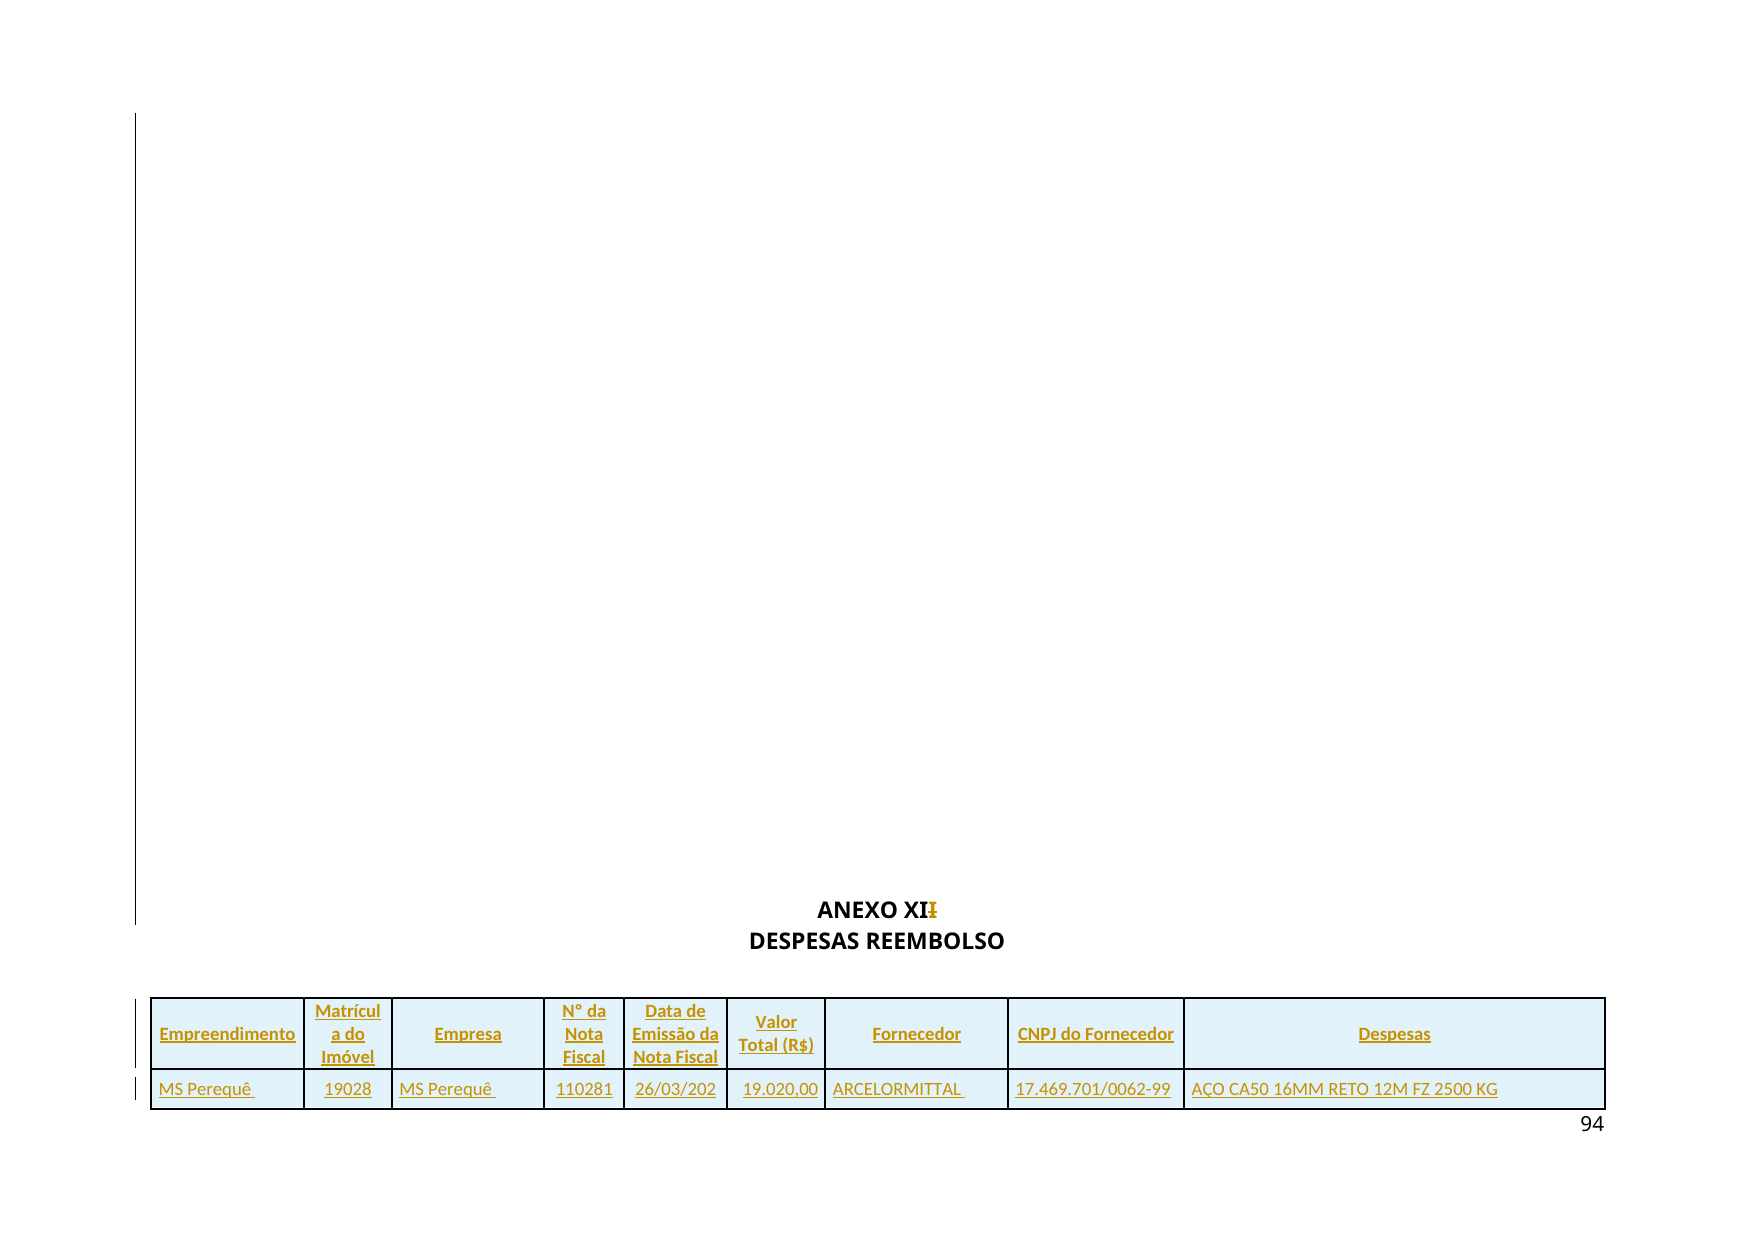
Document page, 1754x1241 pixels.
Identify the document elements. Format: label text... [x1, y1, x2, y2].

text DESPESAS REEMBOLSO [150, 925, 1604, 956]
text ANEXO XI [150, 894, 1604, 925]
